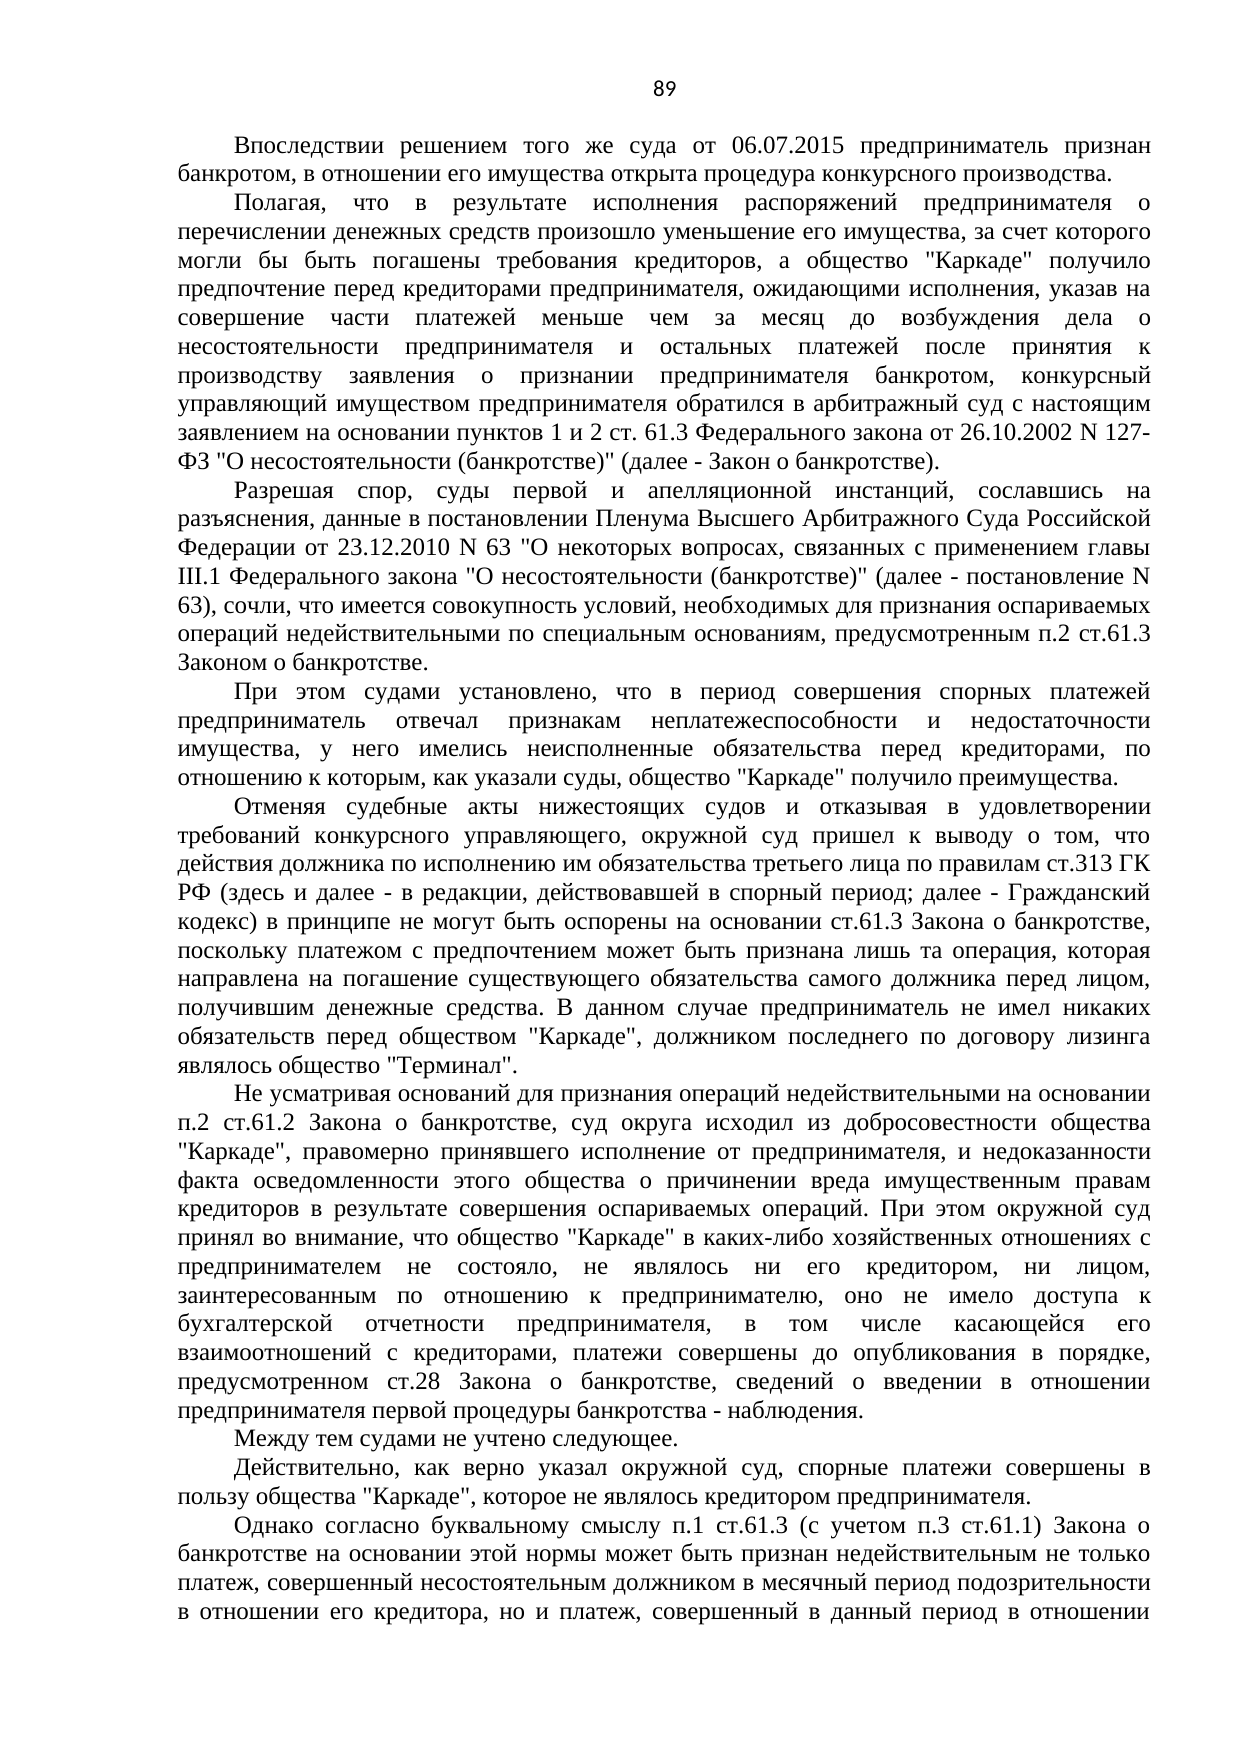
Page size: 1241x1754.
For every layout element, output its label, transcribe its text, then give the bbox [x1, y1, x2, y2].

text Действительно, как верно указал окружной суд, спорные платежи совершены в пользу общества "Каркаде", которое не являлось кредитором предпринимателя. [177, 1452, 1152, 1510]
text Отменяя судебные акты нижестоящих судов и отказывая в удовлетворении требований конкурсного управляющего, окружной суд пришел к выводу о том, что действия должника по исполнению им обязательства третьего лица по правилам ст.313 ГК РФ (здесь и далее - в редакции, действовавшей в спорный период; далее - Гражданский кодекс) в принципе не могут быть оспорены на основании ст.61.3 Закона о банкротстве, поскольку платежом с предпочтением может быть признана лишь та операция, которая направлена на погашение существующего обязательства самого должника перед лицом, получившим денежные средства. В данном случае предприниматель не имел никаких обязательств перед обществом "Каркаде", должником последнего по договору лизинга являлось общество "Терминал". [177, 791, 1152, 1078]
text Не усматривая оснований для признания операций недействительными на основании п.2 ст.61.2 Закона о банкротстве, суд округа исходил из добросовестности общества "Каркаде", правомерно принявшего исполнение от предпринимателя, и недоказанности факта осведомленности этого общества о причинении вреда имущественным правам кредиторов в результате совершения оспариваемых операций. При этом окружной суд принял во внимание, что общество "Каркаде" в каких-либо хозяйственных отношениях с предпринимателем не состояло, не являлось ни его кредитором, ни лицом, заинтересованным по отношению к предпринимателю, оно не имело доступа к бухгалтерской отчетности предпринимателя, в том числе касающейся его взаимоотношений с кредиторами, платежи совершены до опубликования в порядке, предусмотренном ст.28 Закона о банкротстве, сведений о введении в отношении предпринимателя первой процедуры банкротства - наблюдения. [177, 1078, 1152, 1423]
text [177, 1510, 1152, 1625]
text Разрешая спор, суды первой и апелляционной инстанций, сославшись на разъяснения, данные в постановлении Пленума Высшего Арбитражного Суда Российской Федерации от 23.12.2010 N 63 "О некоторых вопросах, связанных с применением главы III.1 Федерального закона "О несостоятельности (банкротстве)" (далее - постановление N 63), сочли, что имеется совокупность условий, необходимых для признания оспариваемых операций недействительными по специальным основаниям, предусмотренным п.2 ст.61.3 Законом о банкротстве. [177, 475, 1152, 676]
text Полагая, что в результате исполнения распоряжений предпринимателя о перечислении денежных средств произошло уменьшение его имущества, за счет которого могли бы быть погашены требования кредиторов, а общество "Каркаде" получило предпочтение перед кредиторами предпринимателя, ожидающими исполнения, указав на совершение части платежей меньше чем за месяц до возбуждения дела о несостоятельности предпринимателя и остальных платежей после принятия к производству заявления о признании предпринимателя банкротом, конкурсный управляющий имуществом предпринимателя обратился в арбитражный суд с настоящим заявлением на основании пунктов 1 и 2 ст. 61.3 Федерального закона от 26.10.2002 N 127-ФЗ "О несостоятельности (банкротстве)" (далее - Закон о банкротстве). [177, 187, 1152, 475]
text Между тем судами не учтено следующее. [177, 1423, 1152, 1452]
text При этом судами установлено, что в период совершения спорных платежей предприниматель отвечал признакам неплатежеспособности и недостаточности имущества, у него имелись неисполненные обязательства перед кредиторами, по отношению к которым, как указали суды, общество "Каркаде" получило преимущества. [177, 676, 1152, 791]
text Впоследствии решением того же суда от 06.07.2015 предприниматель признан банкротом, в отношении его имущества открыта процедура конкурсного производства. [177, 130, 1152, 187]
